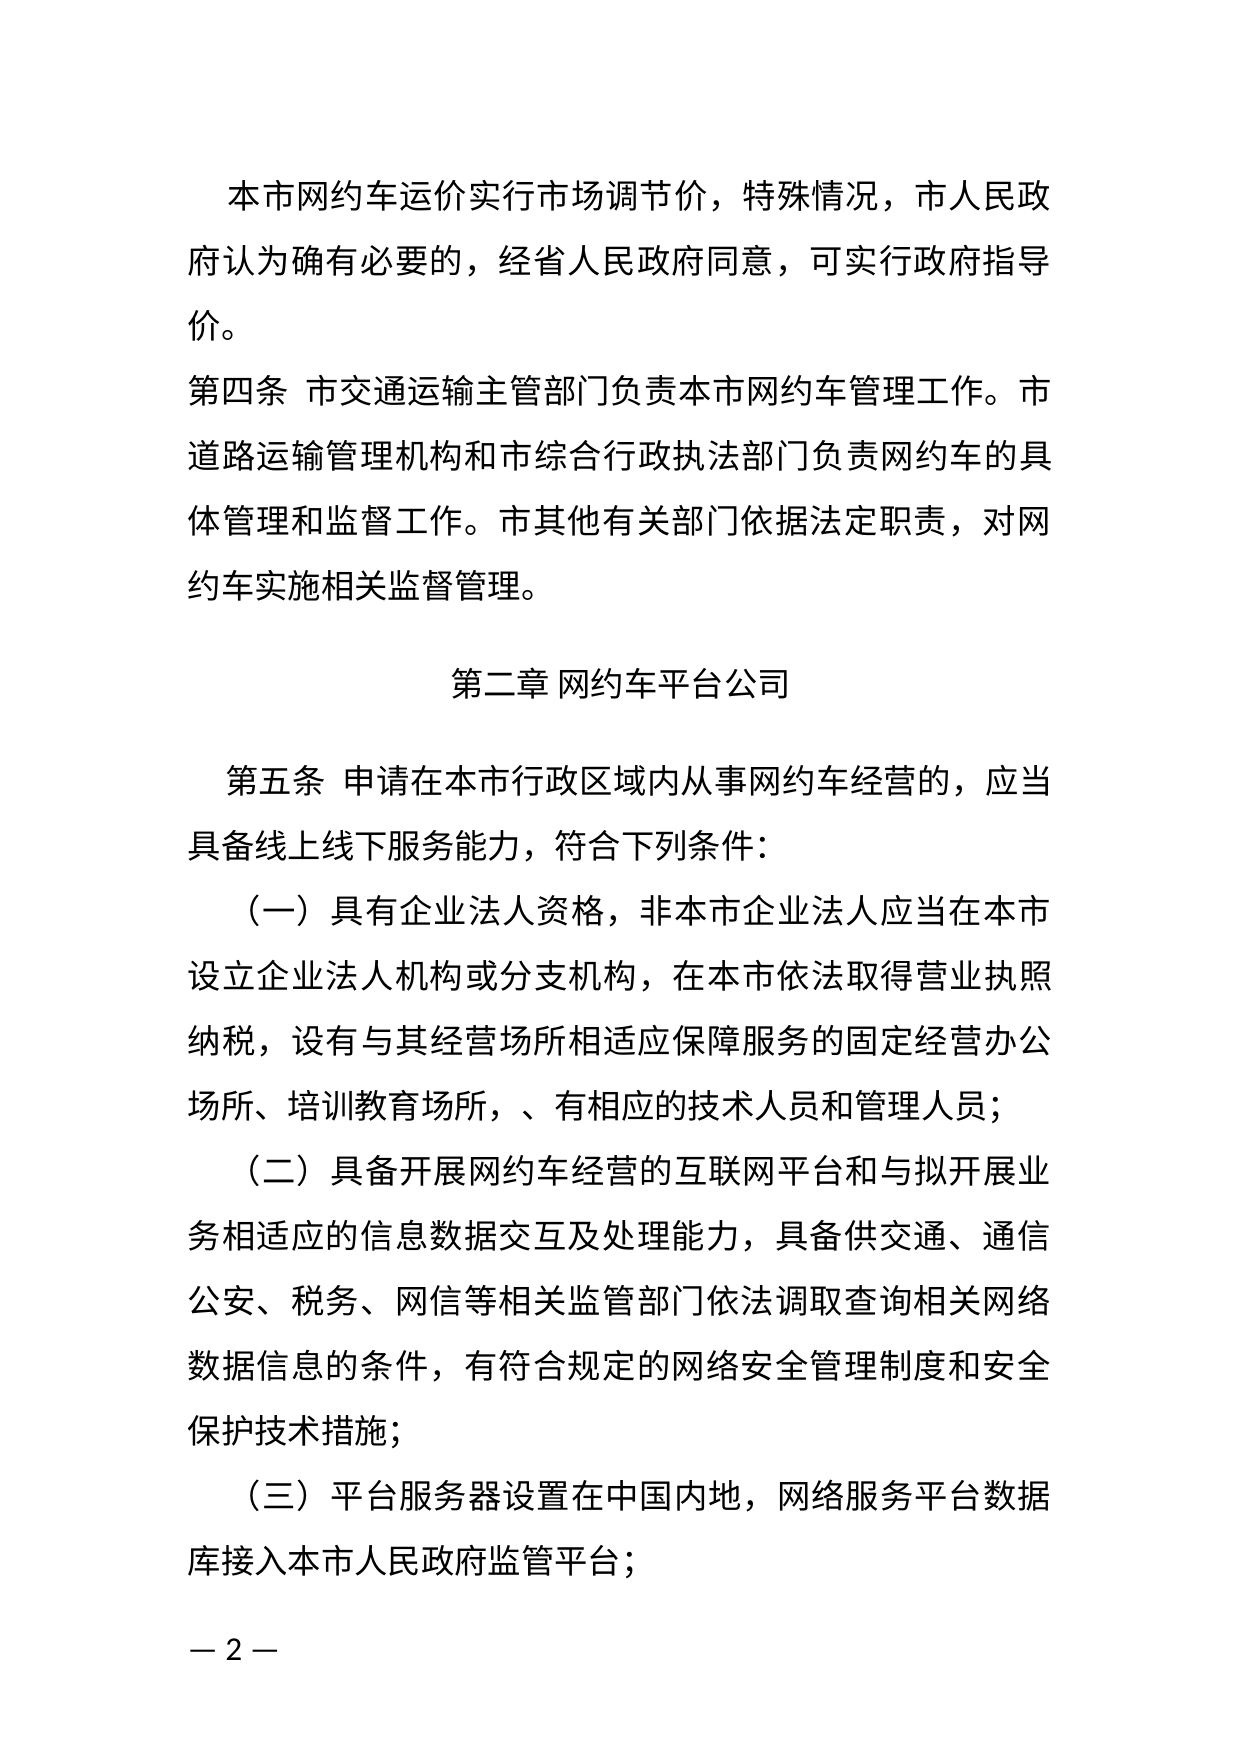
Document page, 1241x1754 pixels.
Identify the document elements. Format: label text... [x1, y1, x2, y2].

text （一）具有企业法人资格，非本市企业法人应当在本市设立企业法人机构或分支机构，在本市依法取得营业执照纳税，设有与其经营场所相适应保障服务的固定经营办公场所、培训教育场所，、有相应的技术人员和管理人员； [187, 877, 1053, 1137]
text 第二章 网约车平台公司 [187, 649, 1053, 714]
text （三）平台服务器设置在中国内地，网络服务平台数据库接入本市人民政府监管平台； [187, 1462, 1053, 1592]
text 第五条 申请在本市行政区域内从事网约车经营的，应当具备线上线下服务能力，符合下列条件： [187, 747, 1053, 877]
text 第四条 市交通运输主管部门负责本市网约车管理工作。市道路运输管理机构和市综合行政执法部门负责网约车的具体管理和监督工作。市其他有关部门依据法定职责，对网约车实施相关监督管理。 [187, 357, 1053, 617]
text 本市网约车运价实行市场调节价，特殊情况，市人民政府认为确有必要的，经省人民政府同意，可实行政府指导价。 [187, 162, 1053, 357]
text （二）具备开展网约车经营的互联网平台和与拟开展业务相适应的信息数据交互及处理能力，具备供交通、通信、公安、税务、网信等相关监管部门依法调取查询相关网络数据信息的条件，有符合规定的网络安全管理制度和安全保护技术措施； [187, 1137, 1053, 1462]
